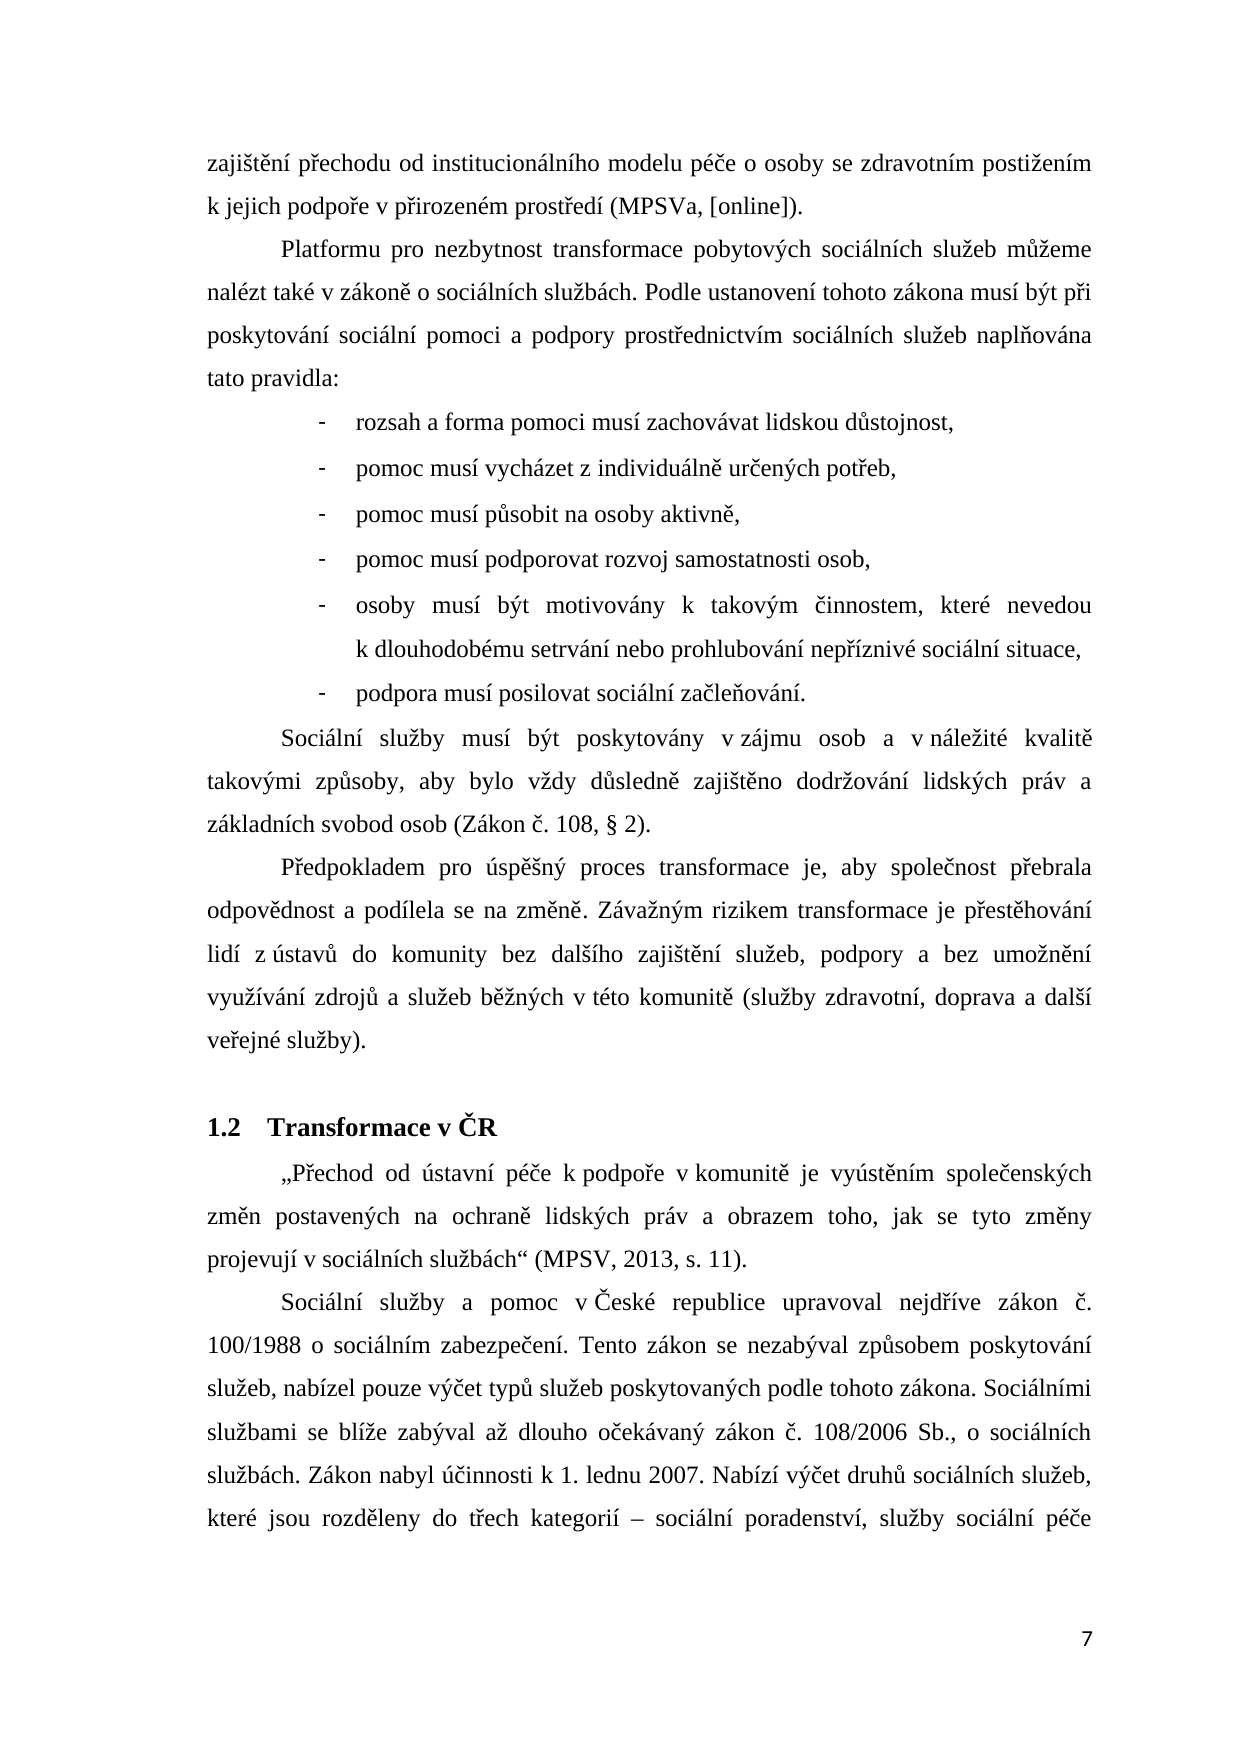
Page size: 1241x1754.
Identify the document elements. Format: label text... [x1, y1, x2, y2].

list osoby musí být motivovány k takovým činnostem, které nevedou k dlouhodobému setrvání nebo prohlubování nepříznivé sociální situace, [318, 589, 1092, 663]
subtitle Transformace v ČR [207, 1111, 1092, 1142]
list rozsah a forma pomoci musí zachovávat lidskou důstojnost, [318, 406, 1092, 437]
text „Přechod od ústavní péče k podpoře v komunitě je vyústěním společenských změn postavených na ochraně lidských práv a obrazem toho, jak se tyto změny projevují v sociálních službách“ (MPSV, 2013, s. 11). [207, 1158, 1092, 1273]
list podpora musí posilovat sociální začleňování. [318, 677, 1092, 708]
text Předpokladem pro úspěšný proces transformace je, aby společnost přebrala odpovědnost a podílela se na změně. Závažným rizikem transformace je přestěhování lidí z ústavů do komunity bez dalšího zajištění služeb, podpory a bez umožnění využívání zdrojů a služeb běžných v této komunitě (služby zdravotní, doprava a další veřejné služby). [207, 852, 1092, 1054]
text Sociální služby musí být poskytovány v zájmu osob a v náležité kvalitě takovými způsoby, aby bylo vždy důsledně zajištěno dodržování lidských práv a základních svobod osob (Zákon č. 108, § 2). [207, 723, 1092, 838]
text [207, 148, 1092, 219]
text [207, 1287, 1092, 1532]
list pomoc musí působit na osoby aktivně, [318, 498, 1092, 528]
list pomoc musí podporovat rozvoj samostatnosti osob, [318, 544, 1092, 574]
text Platformu pro nezbytnost transformace pobytových sociálních služeb můžeme nalézt také v zákoně o sociálních službách. Podle ustanovení tohoto zákona musí být při poskytování sociální pomoci a podpory prostřednictvím sociálních služeb naplňována tato pravidla: [207, 234, 1092, 392]
list pomoc musí vycházet z individuálně určených potřeb, [318, 452, 1092, 483]
